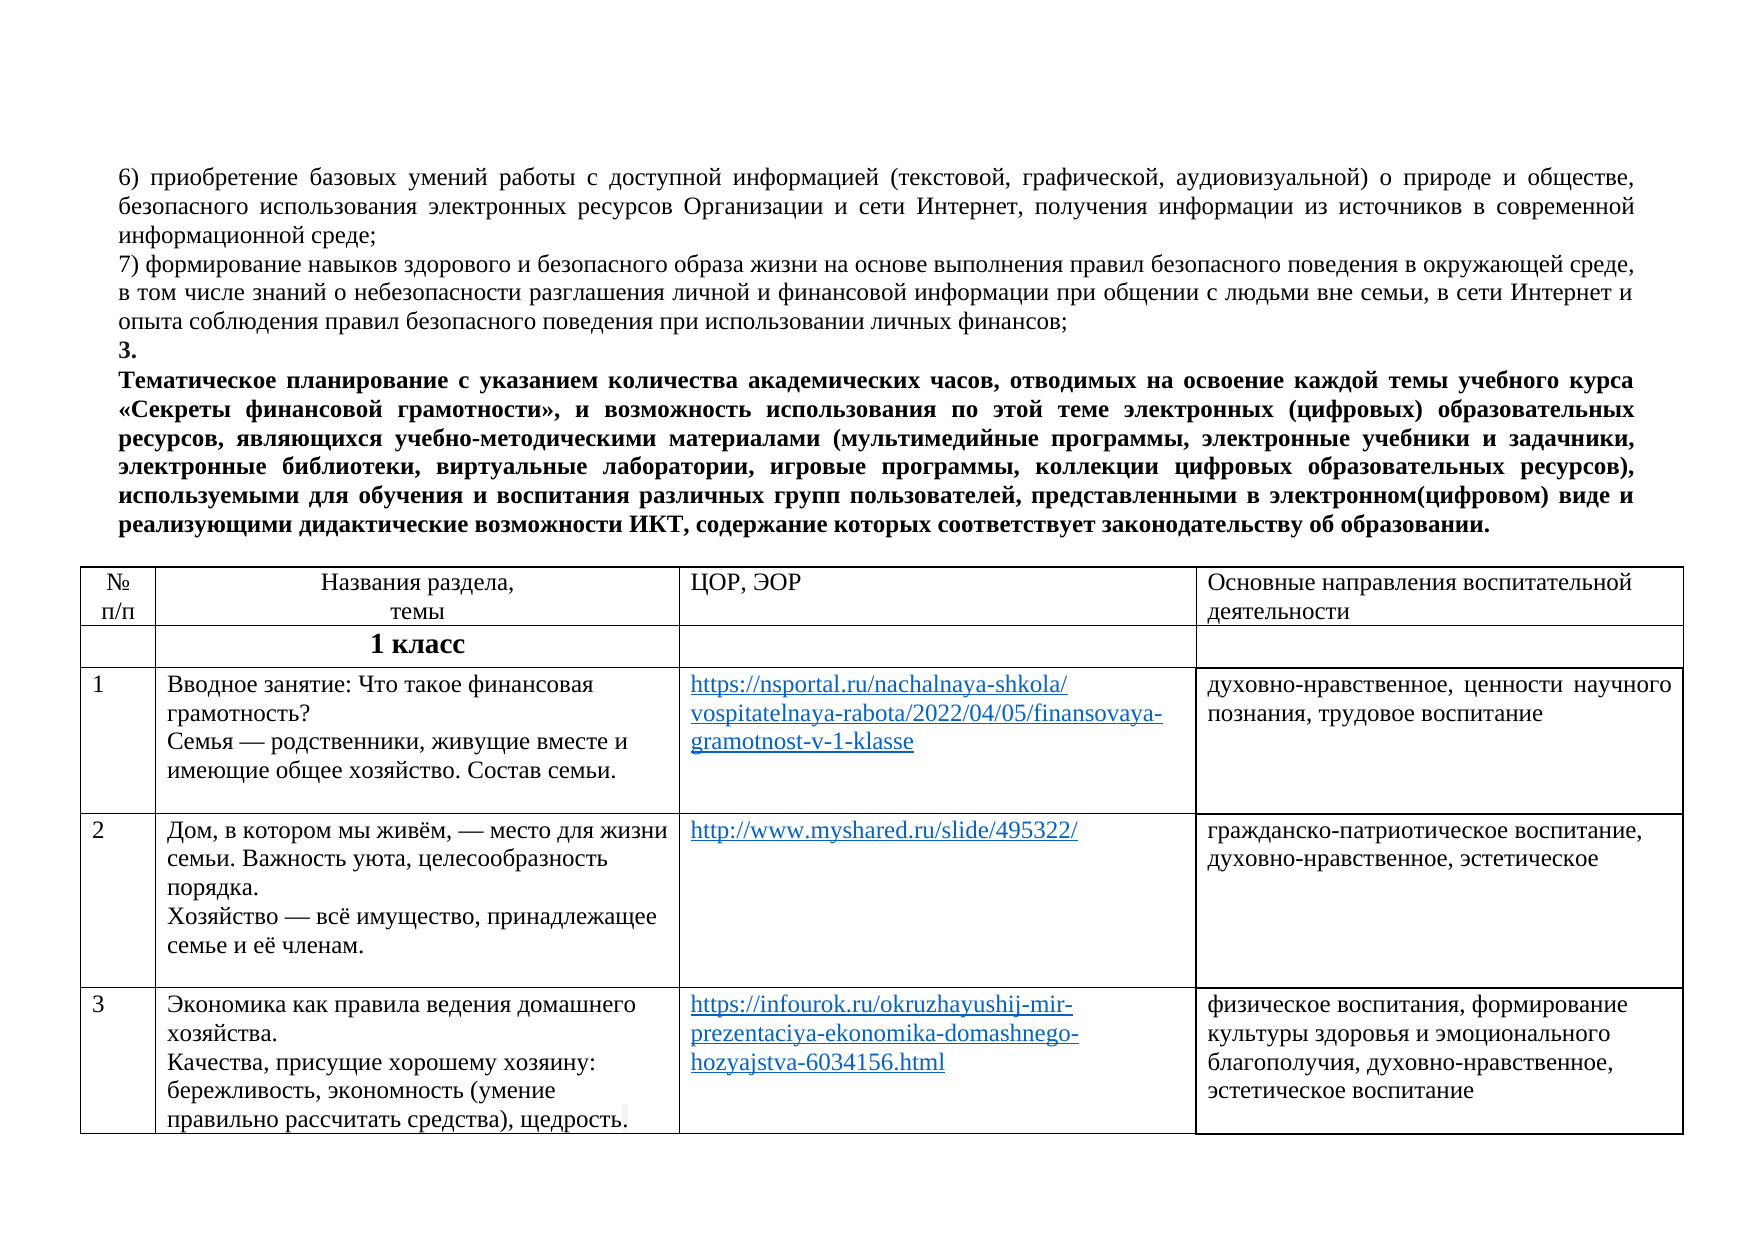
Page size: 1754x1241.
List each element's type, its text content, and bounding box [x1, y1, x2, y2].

table_cell Вводное занятие: Что такое финансовая грамотность? Семья — родственники, живущие вместе и имеющие общее хозяйство. Состав семьи. [156, 668, 679, 813]
table_cell https://nsportal.ru/nachalnaya-shkola/vospitatelnaya-rabota/2022/04/05/finansovaya-gramotnost-v-1-klasse [680, 668, 1195, 813]
text 7) формирование навыков здорового и безопасного образа жизни на основе выполнения правил безопасного поведения в окружающей среде, в том числе знаний о небезопасности разглашения личной и финансовой информации при общении с людьми вне семьи, в сети Интернет и опыта соблюдения правил безопасного поведения при использовании личных финансов; [118, 249, 1636, 335]
table_cell [81, 626, 155, 667]
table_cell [1197, 989, 1682, 1133]
text 6) приобретение базовых умений работы с доступной информацией (текстовой, графической, аудиовизуальной) о природе и обществе, безопасного использования электронных ресурсов Организации и сети Интернет, получения информации из источников в современной информационной среде; [118, 162, 1636, 249]
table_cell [680, 988, 1195, 1133]
table_cell гражданско-патриотическое воспитание, духовно-нравственное, эстетическое [1197, 815, 1682, 987]
text 3. [118, 335, 1636, 364]
table_cell [680, 626, 1196, 667]
table_cell 1 [81, 668, 155, 813]
table_cell 3 [81, 988, 155, 1133]
table_header Основные направления воспитательной деятельности [1197, 568, 1683, 625]
table_cell [1197, 626, 1683, 667]
table_cell http://www.myshared.ru/slide/495322/ [680, 814, 1195, 987]
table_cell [156, 988, 679, 1133]
table_header Названия раздела, темы [156, 568, 679, 625]
text Тематическое планирование с указанием количества академических часов, отводимых на освоение каждой темы учебного курса «Секреты финансовой грамотности», и возможность использования по этой теме электронных (цифровых) образовательных ресурсов, являющихся учебно-методическими материалами (мультимедийные программы, электронные учебники и задачники, электронные библиотеки, виртуальные лаборатории, игровые программы, коллекции цифровых образовательных ресурсов), используемыми для обучения и воспитания различных групп пользователей, представленными в электронном(цифровом) виде и реализующими дидактические возможности ИКТ, содержание которых соответствует законодательству об образовании. [118, 365, 1636, 538]
table_cell духовно-нравственное, ценности научного познания, трудовое воспитание [1197, 669, 1682, 813]
table_cell Дом, в котором мы живём, — место для жизни семьи. Важность уюта, целесообразность порядка. Хозяйство — всё имущество, принадлежащее семье и её членам. [156, 814, 679, 987]
table_header № п/п [81, 568, 155, 625]
table_cell 2 [81, 814, 155, 987]
table_cell 1 класс [156, 626, 679, 667]
table_header ЦОР, ЭОР [680, 568, 1196, 625]
